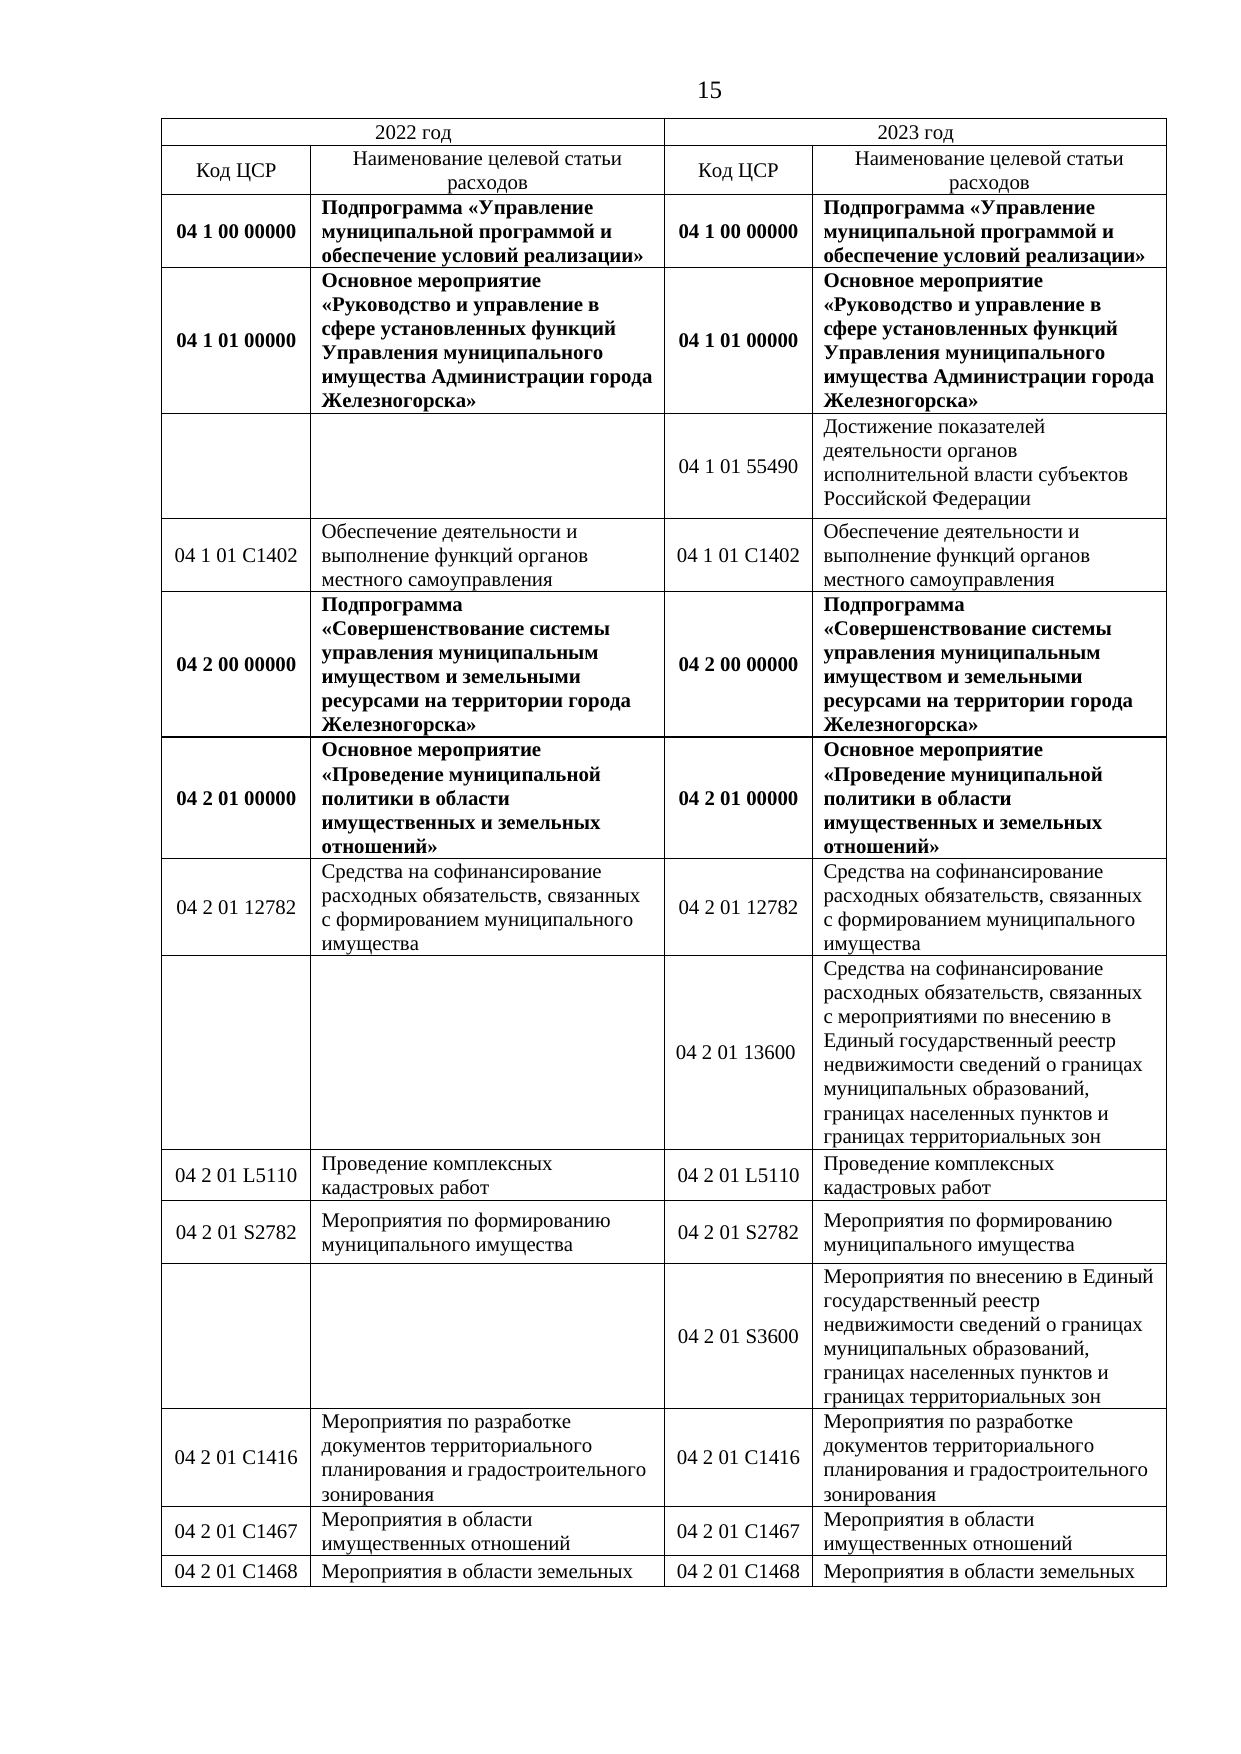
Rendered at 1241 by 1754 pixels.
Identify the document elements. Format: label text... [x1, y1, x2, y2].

table_cell Наименование целевой статьи расходов [813, 146, 1166, 194]
table_cell 04 2 01 00000 [665, 738, 812, 858]
table_cell 04 2 01 L5110 [665, 1150, 812, 1200]
table_cell Мероприятия по разработке документов территориального планирования и градостроительного зонирования [813, 1409, 1166, 1506]
table_cell Достижение показателей деятельности органов исполнительной власти субъектов Российской Федерации [813, 414, 1166, 518]
table_cell 04 2 01 С1468 [162, 1556, 310, 1586]
table_cell 04 1 01 00000 [162, 268, 310, 412]
table_cell [162, 956, 310, 1148]
table_cell 04 2 01 С1467 [665, 1507, 812, 1555]
table_cell [162, 414, 310, 518]
table_cell 04 2 00 00000 [665, 592, 812, 736]
table_cell 04 1 01 00000 [665, 268, 812, 412]
table_cell Подпрограмма «Совершенствование системы управления муниципальным имуществом и земельными ресурсами на территории города Железногорска» [813, 592, 1166, 736]
table_cell 04 2 01 00000 [162, 738, 310, 858]
table_cell [162, 1264, 310, 1408]
table_cell Код ЦСР [162, 146, 310, 194]
table_cell Мероприятия в области имущественных отношений [311, 1507, 664, 1555]
table_cell 04 1 01 С1402 [665, 519, 812, 591]
table_cell Код ЦСР [665, 146, 812, 194]
table_cell Наименование целевой статьи расходов [311, 146, 664, 194]
table_cell Мероприятия по внесению в Единый государственный реестр недвижимости сведений о границах муниципальных образований, границах населенных пунктов и границах территориальных зон [813, 1264, 1166, 1408]
table_cell 04 1 01 С1402 [162, 519, 310, 591]
table_cell Обеспечение деятельности и выполнение функций органов местного самоуправления [311, 519, 664, 591]
table_cell 04 2 01 С1467 [162, 1507, 310, 1555]
table_cell Подпрограмма «Совершенствование системы управления муниципальным имуществом и земельными ресурсами на территории города Железногорска» [311, 592, 664, 736]
table_cell [311, 956, 664, 1148]
table_cell Мероприятия по формированию муниципального имущества [813, 1201, 1166, 1263]
table_cell Мероприятия по формированию муниципального имущества [311, 1201, 664, 1263]
table_cell Мероприятия в области имущественных отношений [813, 1507, 1166, 1555]
table_cell 04 2 01 12782 [665, 859, 812, 955]
table_cell 04 2 01 С1416 [665, 1409, 812, 1506]
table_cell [813, 1556, 1166, 1586]
table_header 2022 год [162, 119, 664, 145]
table_cell 04 2 01 L5110 [162, 1150, 310, 1200]
table_cell Основное мероприятие «Проведение муниципальной политики в области имущественных и земельных отношений» [813, 738, 1166, 858]
table_cell 04 2 01 S3600 [665, 1264, 812, 1408]
table_cell 04 1 00 00000 [162, 195, 310, 267]
table_cell Подпрограмма «Управление муниципальной программой и обеспечение условий реализации» [813, 195, 1166, 267]
table_cell Обеспечение деятельности и выполнение функций органов местного самоуправления [813, 519, 1166, 591]
table_cell Подпрограмма «Управление муниципальной программой и обеспечение условий реализации» [311, 195, 664, 267]
table_cell Средства на софинансирование расходных обязательств, связанных с формированием муниципального имущества [311, 859, 664, 955]
table_cell Основное мероприятие «Руководство и управление в сфере установленных функций Управления муниципального имущества Администрации города Железногорска» [311, 268, 664, 412]
table_cell 04 2 01 S2782 [665, 1201, 812, 1263]
table_cell 04 1 01 55490 [665, 414, 812, 518]
table_header 2023 год [665, 119, 1166, 145]
table_cell 04 2 01 С1416 [162, 1409, 310, 1506]
table_cell Средства на софинансирование расходных обязательств, связанных с мероприятиями по внесению в Единый государственный реестр недвижимости сведений о границах муниципальных образований, границах населенных пунктов и границах территориальных зон [813, 956, 1166, 1148]
table_cell 04 2 00 00000 [162, 592, 310, 736]
table_cell 04 1 00 00000 [665, 195, 812, 267]
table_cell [311, 1556, 664, 1586]
table_cell Основное мероприятие «Руководство и управление в сфере установленных функций Управления муниципального имущества Администрации города Железногорска» [813, 268, 1166, 412]
table_cell 04 2 01 12782 [162, 859, 310, 955]
table_cell 04 2 01 С1468 [665, 1556, 812, 1586]
table_cell [311, 414, 664, 518]
table_cell Проведение комплексных кадастровых работ [311, 1150, 664, 1200]
table_cell Средства на софинансирование расходных обязательств, связанных с формированием муниципального имущества [813, 859, 1166, 955]
table_cell Проведение комплексных кадастровых работ [813, 1150, 1166, 1200]
table_cell Основное мероприятие «Проведение муниципальной политики в области имущественных и земельных отношений» [311, 738, 664, 858]
table_cell Мероприятия по разработке документов территориального планирования и градостроительного зонирования [311, 1409, 664, 1506]
table_cell 04 2 01 S2782 [162, 1201, 310, 1263]
table_cell [311, 1264, 664, 1408]
table_cell 04 2 01 13600 [665, 956, 812, 1148]
